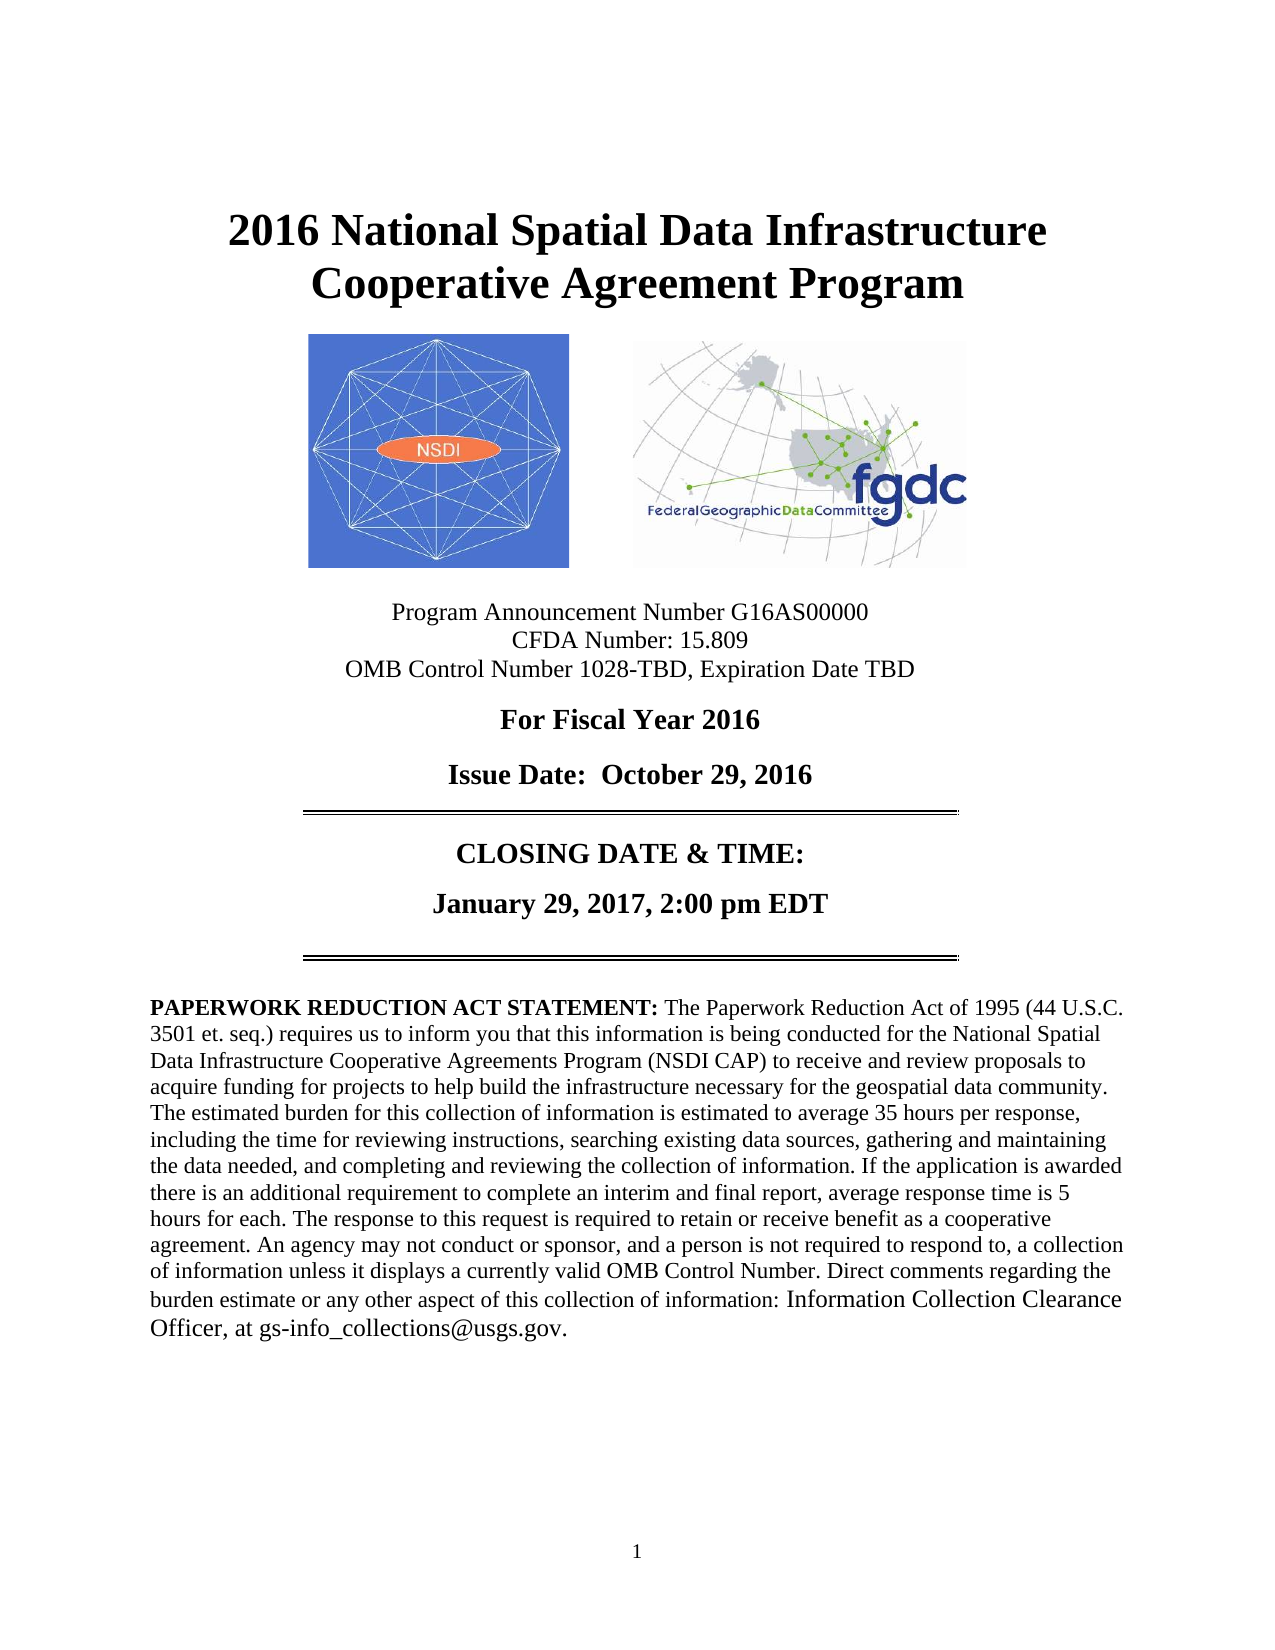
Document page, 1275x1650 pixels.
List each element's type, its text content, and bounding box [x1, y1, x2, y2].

text Issue Date: October 29, 2016 [135, 757, 1125, 791]
text Program Announcement Number G16AS00000 [135, 597, 1125, 625]
picture [308, 334, 570, 568]
text For Fiscal Year 2016 [135, 702, 1125, 736]
text CFDA Number: 15.809 [135, 625, 1125, 654]
text OMB Control Number 1028-TBD, Expiration Date TBD [135, 654, 1125, 683]
subtitle 2016 National Spatial Data Infrastructure [150, 203, 1125, 255]
subtitle Cooperative Agreement Program [150, 255, 1125, 308]
table_header CLOSING DATE & TIME: January 29, 2017, 2:00 pm EDT [303, 815, 957, 955]
text PAPERWORK REDUCTION ACT STATEMENT: The Paperwork Reduction Act of 1995 (44 U.S.C. 3501 et. seq.) requires us to inform you that this information is being conducted for the National Spatial Data Infrastructure Cooperative Agreements Program (NSDI CAP) to receive and review proposals to acquire funding for projects to help build the infrastructure necessary for the geospatial data community. The estimated burden for this collection of information is estimated to average 35 hours per response, including the time for reviewing instructions, searching existing data sources, gathering and maintaining the data needed, and completing and reviewing the collection of information. If the application is awarded there is an additional requirement to complete an interim and final report, average response time is 5 hours for each. The response to this request is required to retain or receive benefit as a cooperative agreement. An agency may not conduct or sponsor, and a person is not required to respond to, a collection of information unless it displays a currently valid OMB Control Number. Direct comments regarding the burden estimate or any other aspect of this collection of information: Information Collection Clearance Officer, at gs-info_collections@usgs.gov. [150, 994, 1125, 1341]
picture [632, 341, 967, 568]
